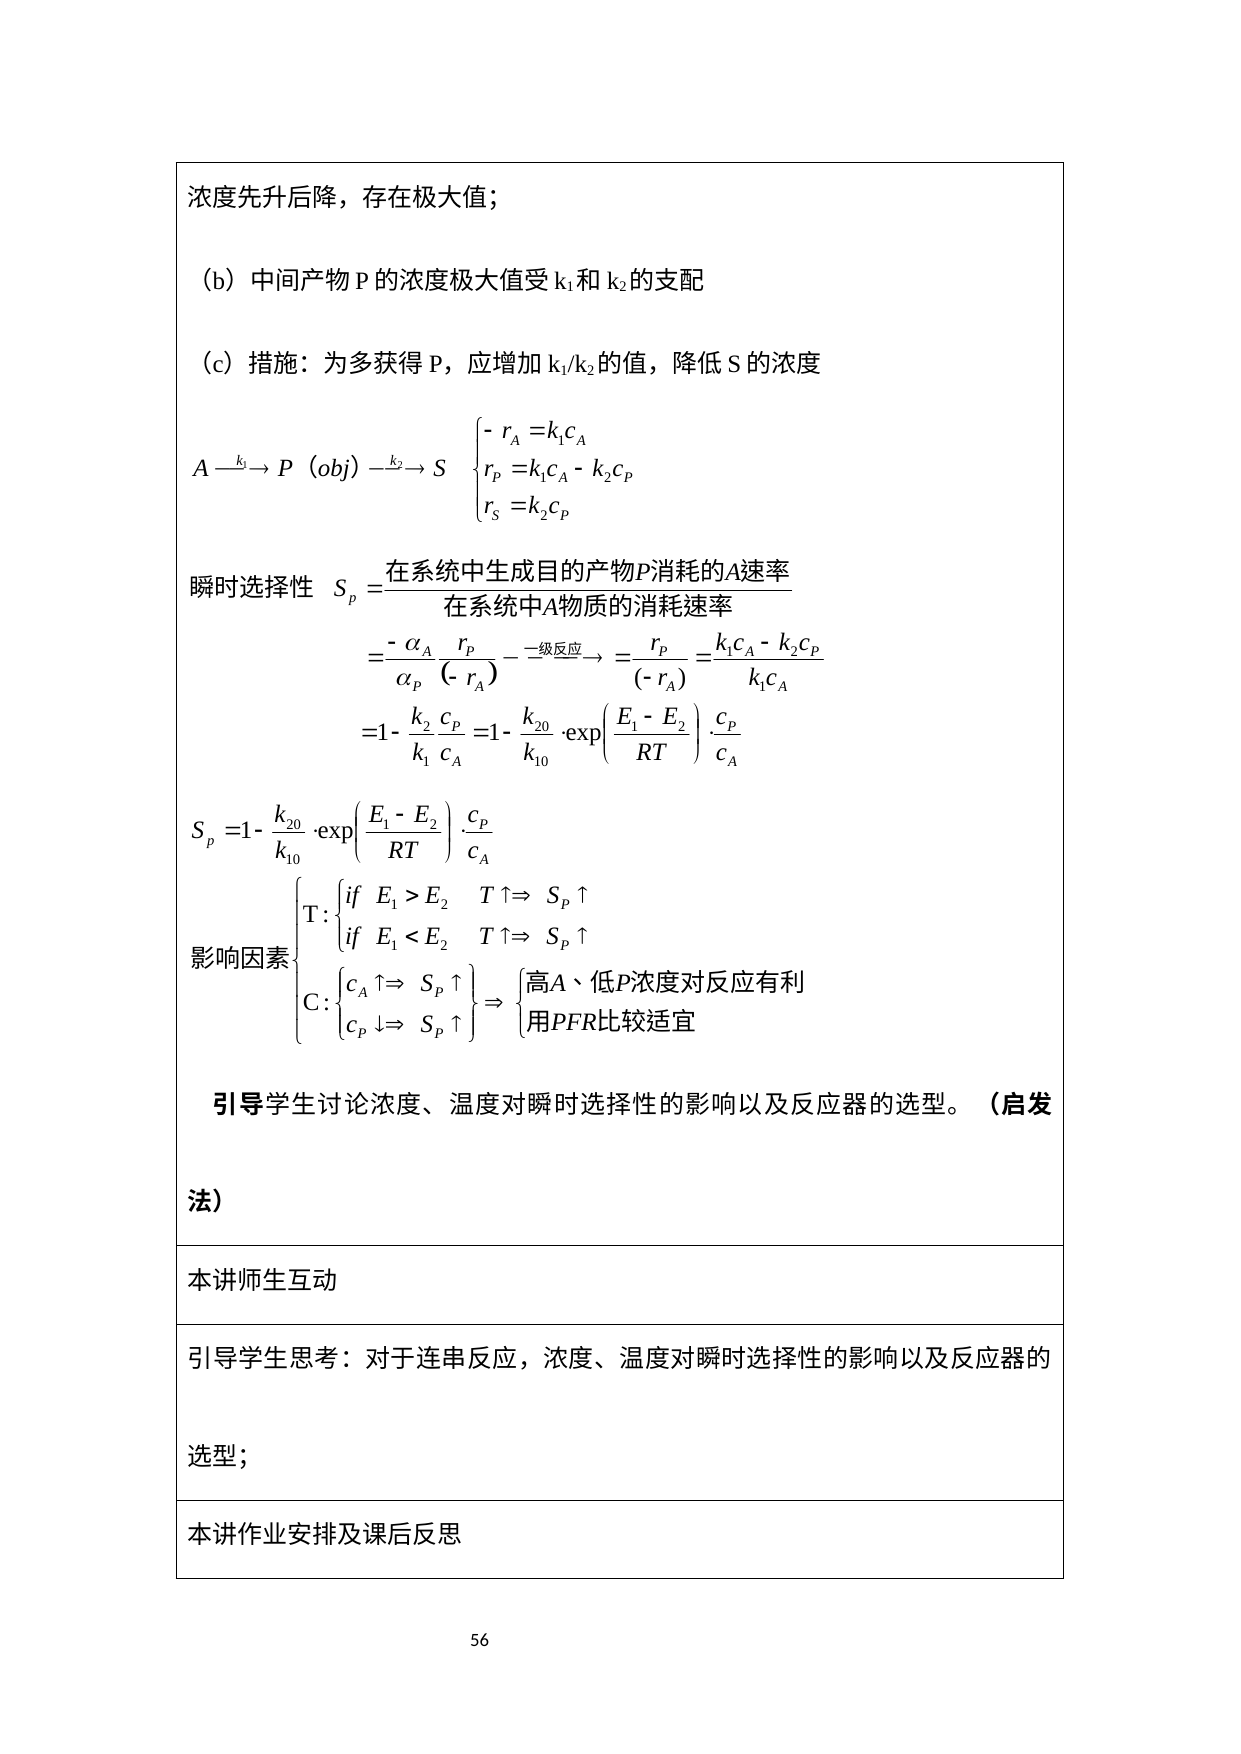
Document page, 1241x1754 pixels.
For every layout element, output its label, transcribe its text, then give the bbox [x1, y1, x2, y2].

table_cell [177, 163, 1063, 1245]
table_cell 本讲作业安排及课后反思 [177, 1501, 1063, 1578]
table_cell 本讲师生互动 [177, 1246, 1063, 1323]
table_cell 引导学生思考：对于连串反应，浓度、温度对瞬时选择性的影响以及反应器的选型； [177, 1325, 1063, 1499]
